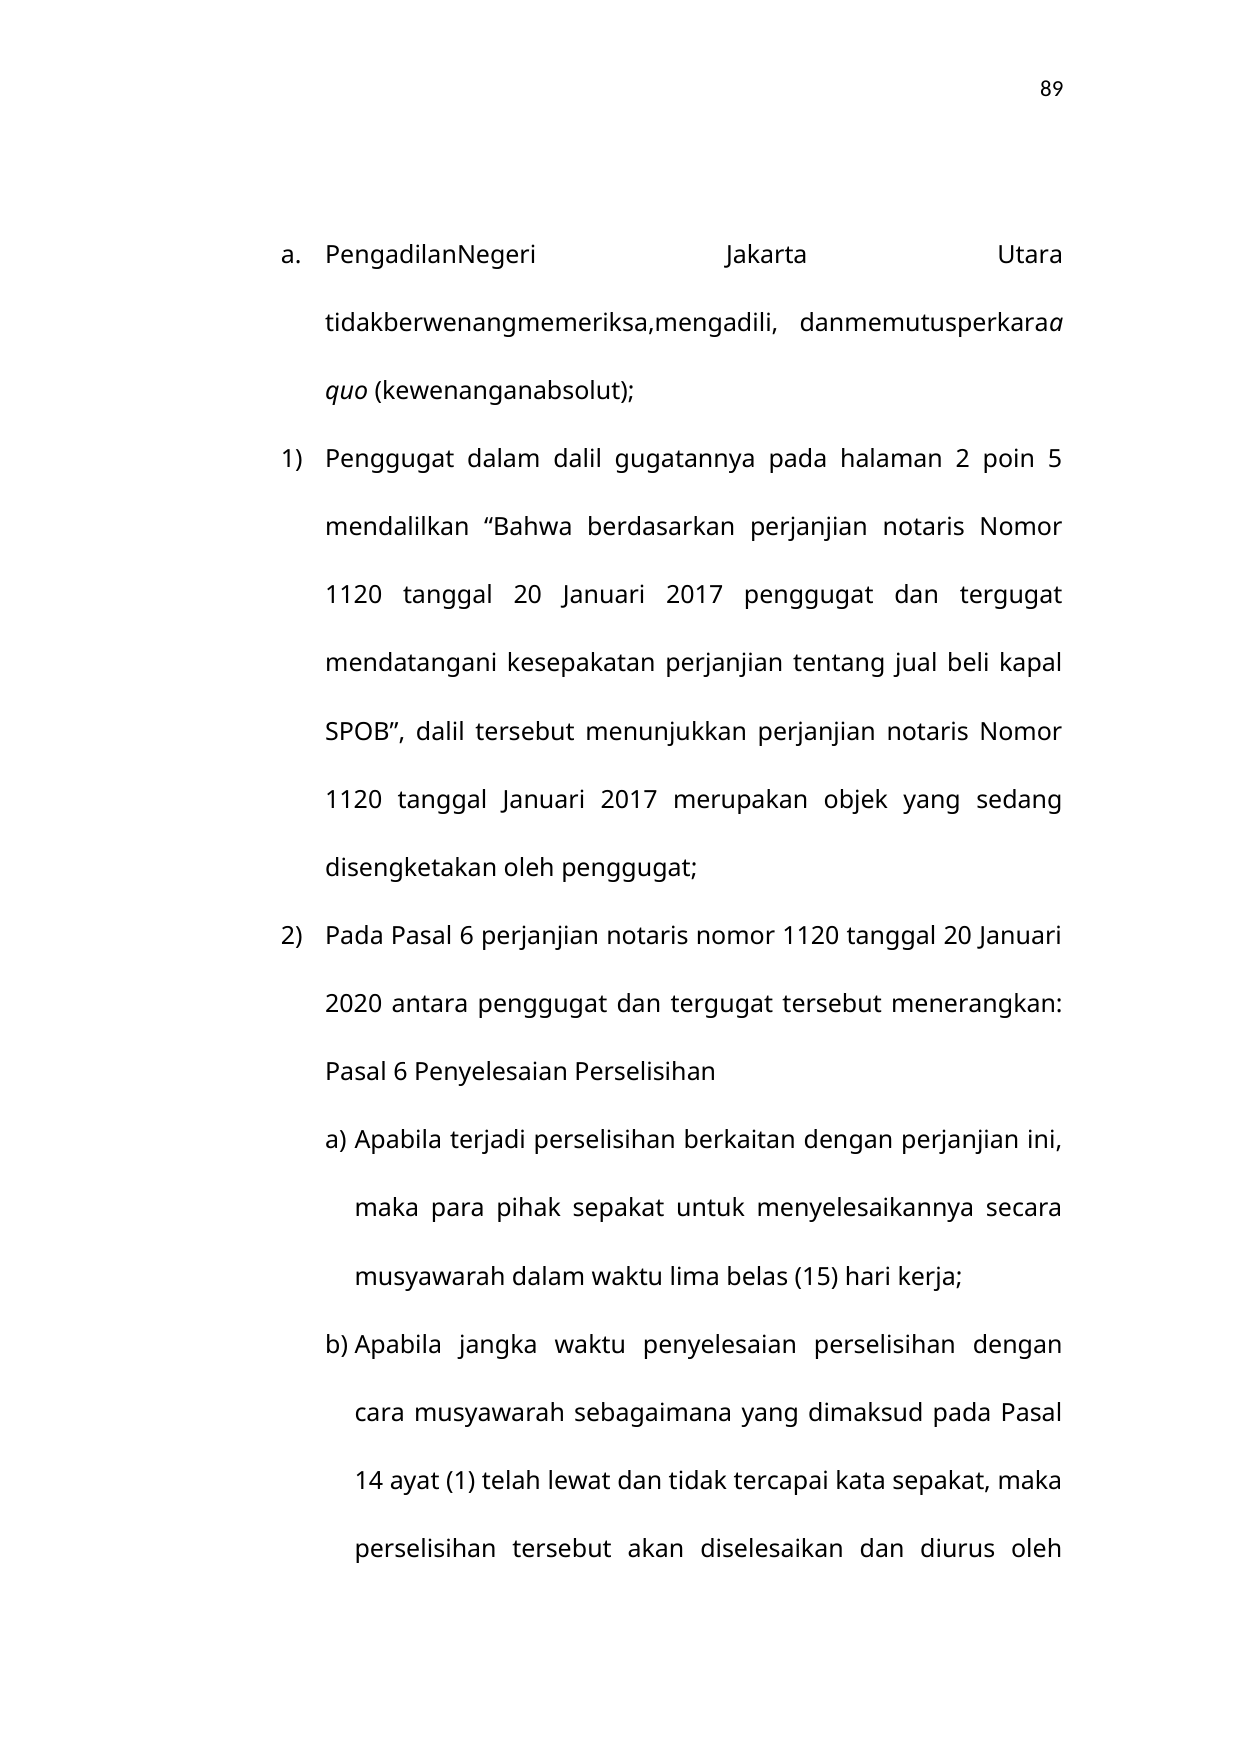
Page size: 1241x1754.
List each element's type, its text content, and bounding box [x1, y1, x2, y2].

list Apabila terjadi perselisihan berkaitan dengan perjanjian ini, maka para pihak sepakat untuk menyelesaikannya secara musyawarah dalam waktu lima belas (15) hari kerja; [325, 1122, 1063, 1292]
list Pada Pasal 6 perjanjian notaris nomor 1120 tanggal 20 Januari 2020 antara penggugat dan tergugat tersebut menerangkan: Pasal 6 Penyelesaian Perselisihan [281, 917, 1063, 1088]
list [325, 1326, 1063, 1565]
list Penggugat dalam dalil gugatannya pada halaman 2 poin 5 mendalilkan “Bahwa berdasarkan perjanjian notaris Nomor 1120 tanggal 20 Januari 2017 penggugat dan tergugat mendatangani kesepakatan perjanjian tentang jual beli kapal SPOB”, dalil tersebut menunjukkan perjanjian notaris Nomor 1120 tanggal Januari 2017 merupakan objek yang sedang disengketakan oleh penggugat; [281, 441, 1063, 883]
list PengadilanNegeri Jakarta Utara tidakberwenangmemeriksa,mengadili, danmemutusperkaraa quo (kewenanganabsolut); [281, 236, 1063, 407]
